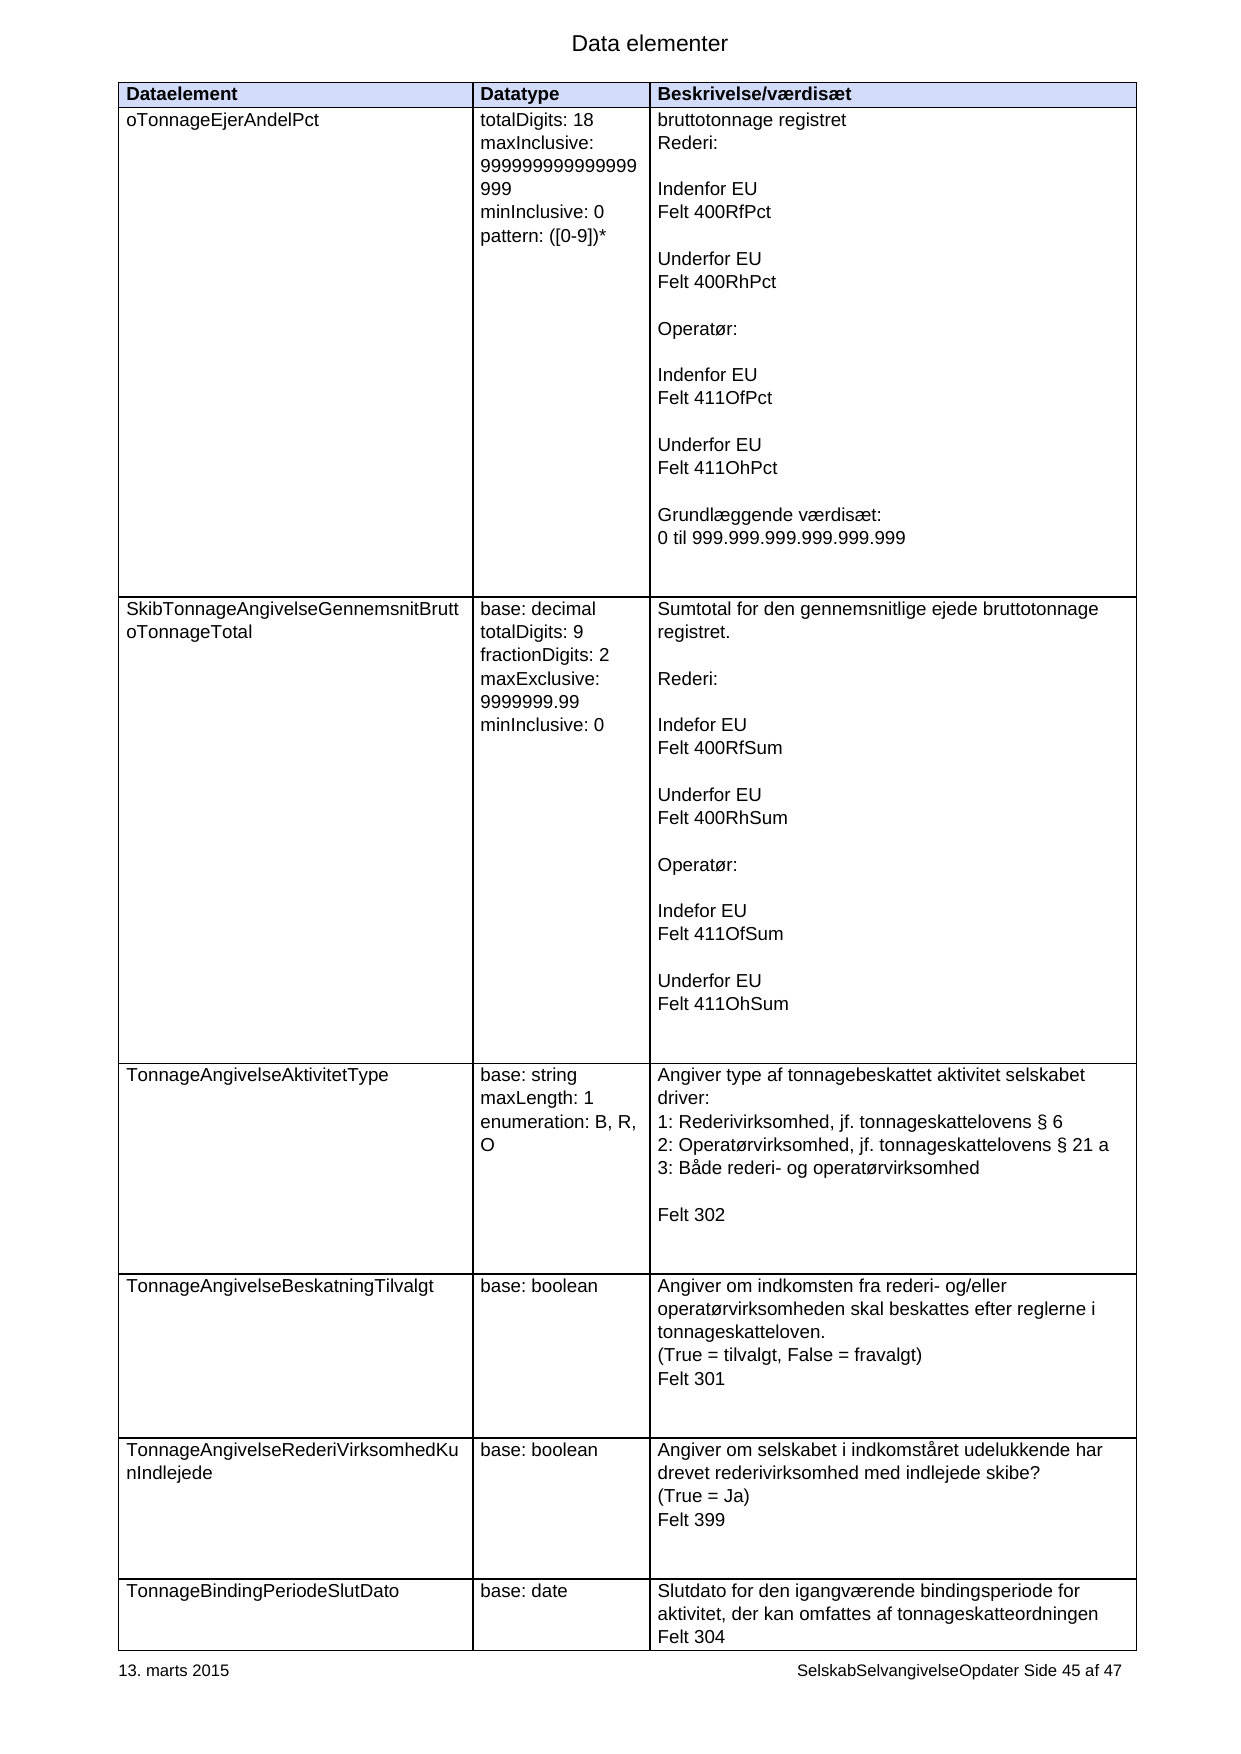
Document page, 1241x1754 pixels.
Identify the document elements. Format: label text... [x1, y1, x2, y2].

table_cell TonnageAngivelseRederiVirksomhedKunIndlejede [119, 1439, 472, 1578]
table_cell Sumtotal for den gennemsnitlige ejede bruttotonnage registret. Rederi: Indefor EU Felt 400RfSum Underfor EU Felt 400RhSum Operatør: Indefor EU Felt 411OfSum Underfor EU Felt 411OhSum [651, 598, 1136, 1062]
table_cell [119, 1580, 472, 1650]
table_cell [651, 1580, 1136, 1650]
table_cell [651, 108, 1136, 596]
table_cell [474, 108, 649, 596]
table_cell base: boolean [474, 1275, 649, 1437]
table_cell SkibTonnageAngivelseGennemsnitBruttoTonnageTotal [119, 598, 472, 1062]
table_cell base: date [474, 1580, 649, 1650]
table_header Dataelement [119, 83, 472, 107]
table_cell base: decimal totalDigits: 9 fractionDigits: 2 maxExclusive: 9999999.99 minInclusive: 0 [474, 598, 649, 1062]
table_cell base: boolean [474, 1439, 649, 1578]
table_cell base: string maxLength: 1 enumeration: B, R, O [474, 1064, 649, 1273]
table_cell TonnageAngivelseAktivitetType [119, 1064, 472, 1273]
table_header Datatype [474, 83, 649, 107]
table_header Beskrivelse/værdisæt [651, 83, 1136, 107]
table_cell Angiver om indkomsten fra rederi- og/eller operatørvirksomheden skal beskattes efter reglerne i tonnageskatteloven. (True = tilvalgt, False = fravalgt) Felt 301 [651, 1275, 1136, 1437]
table_cell Angiver type af tonnagebeskattet aktivitet selskabet driver: 1: Rederivirksomhed, jf. tonnageskattelovens § 6 2: Operatørvirksomhed, jf. tonnageskattelovens § 21 a 3: Både rederi- og operatørvirksomhed Felt 302 [651, 1064, 1136, 1273]
table_cell TonnageAngivelseBeskatningTilvalgt [119, 1275, 472, 1437]
table_cell Angiver om selskabet i indkomståret udelukkende har drevet rederivirksomhed med indlejede skibe? (True = Ja) Felt 399 [651, 1439, 1136, 1578]
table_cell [119, 108, 472, 596]
